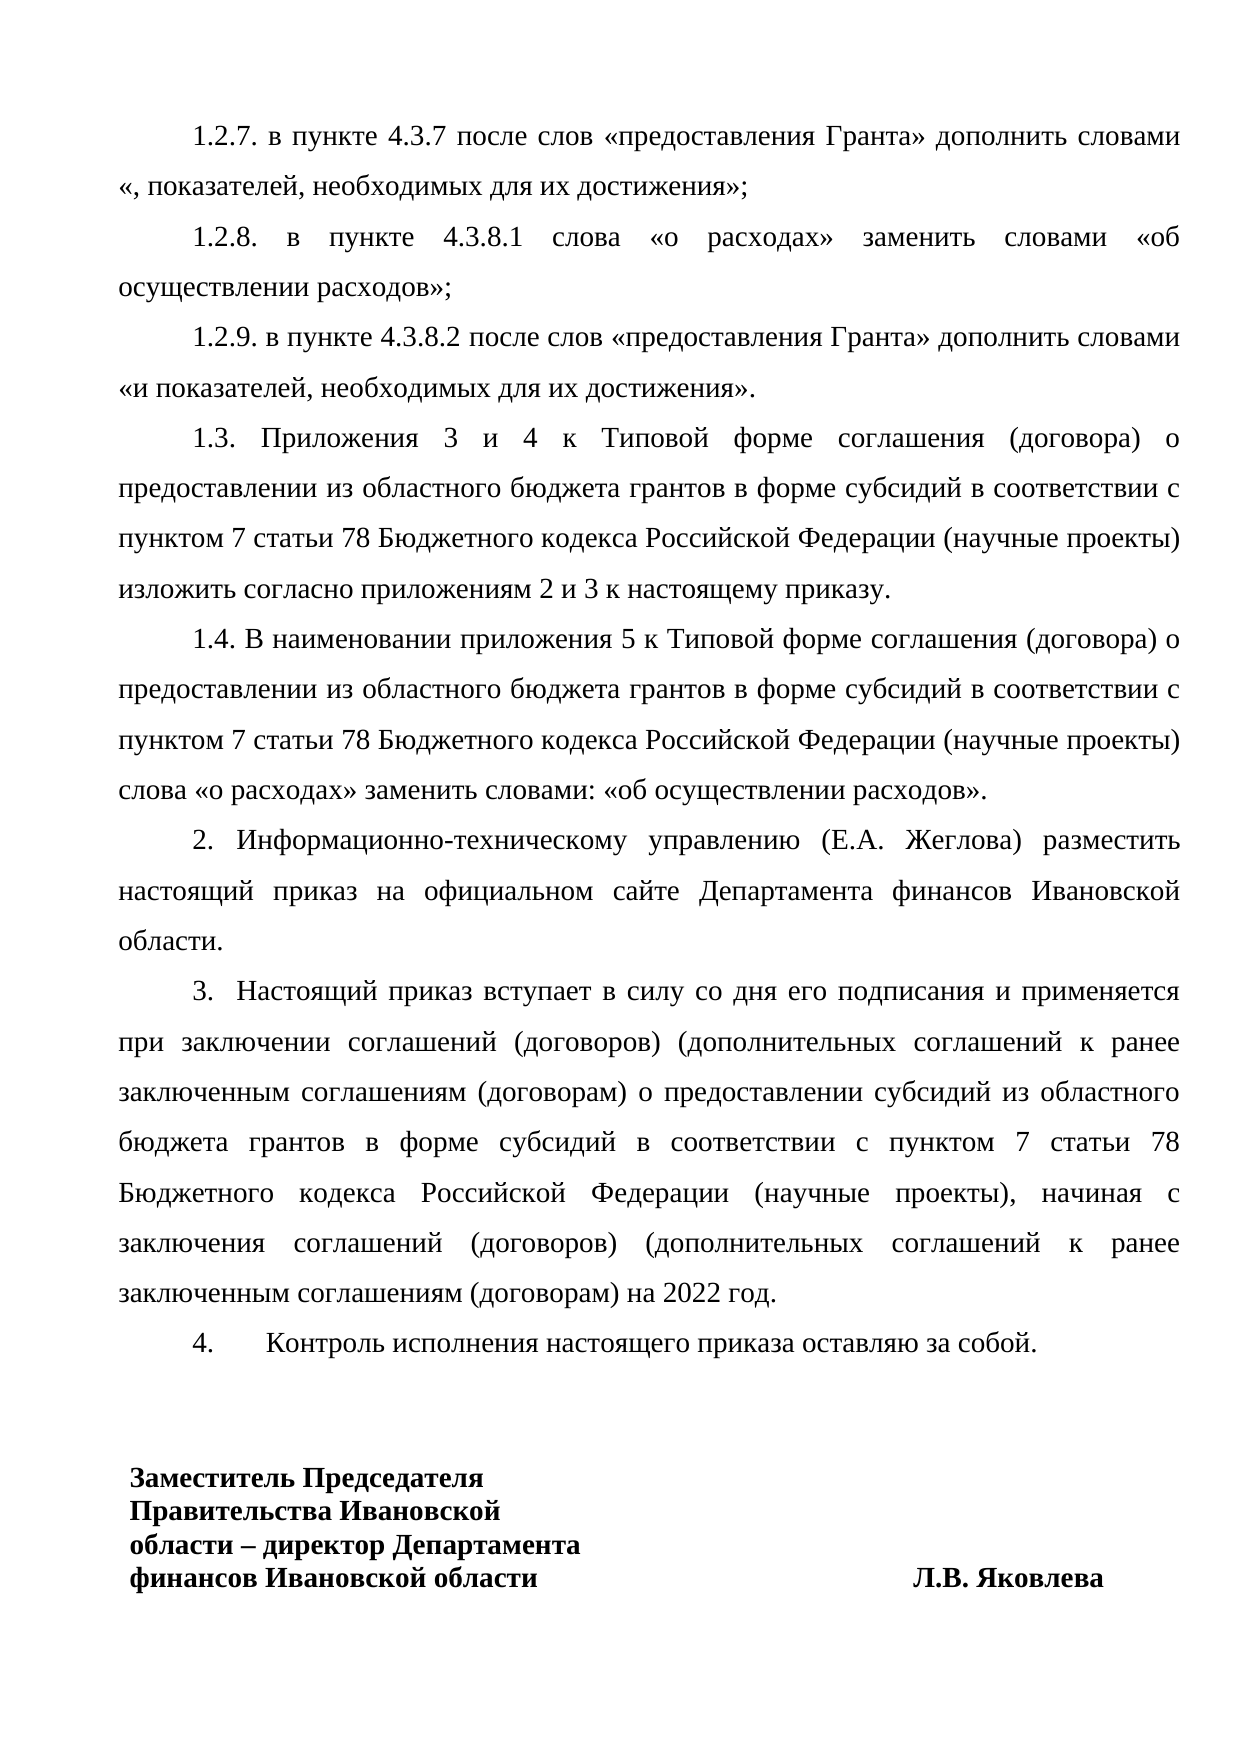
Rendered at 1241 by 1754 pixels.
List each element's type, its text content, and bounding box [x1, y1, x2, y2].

text 1.2.9. в пункте 4.3.8.2 после слов «предоставления Гранта» дополнить словами «и показателей, необходимых для их достижения». [118, 319, 1181, 403]
text 1.3. Приложения 3 и 4 к Типовой форме соглашения (договора) о предоставлении из областного бюджета грантов в форме субсидий в соответствии с пунктом 7 статьи 78 Бюджетного кодекса Российской Федерации (научные проекты) изложить согласно приложениям 2 и 3 к настоящему приказу. [118, 420, 1181, 604]
text 1.2.8. в пункте 4.3.8.1 слова «о расходах» заменить словами «об осуществлении расходов»; [118, 219, 1181, 303]
list Контроль исполнения настоящего приказа оставляю за собой. [118, 1326, 1181, 1359]
text 1.2.7. в пункте 4.3.7 после слов «предоставления Гранта» дополнить словами «, показателей, необходимых для их достижения»; [118, 118, 1181, 202]
table_header Л.В. Яковлева [750, 1426, 1119, 1594]
list Информационно-техническому управлению (Е.А. Жеглова) разместить настоящий приказ на официальном сайте Департамента финансов Ивановской области. [118, 822, 1181, 957]
list Настоящий приказ вступает в силу со дня его подписания и применяется при заключении соглашений (договоров) (дополнительных соглашений к ранее заключенным соглашениям (договорам) о предоставлении субсидий из областного бюджета грантов в форме субсидий в соответствии с пунктом 7 статьи 78 Бюджетного кодекса Российской Федерации (научные проекты), начиная с заключения соглашений (договоров) (дополнительных соглашений к ранее заключенным соглашениям (договорам) на 2022 год. [118, 973, 1181, 1309]
text 1.4. В наименовании приложения 5 к Типовой форме соглашения (договора) о предоставлении из областного бюджета грантов в форме субсидий в соответствии с пунктом 7 статьи 78 Бюджетного кодекса Российской Федерации (научные проекты) слова «о расходах» заменить словами: «об осуществлении расходов». [118, 621, 1181, 806]
table_header Заместитель Председателя Правительства Ивановской области – директор Департамента финансов Ивановской области [118, 1426, 749, 1594]
